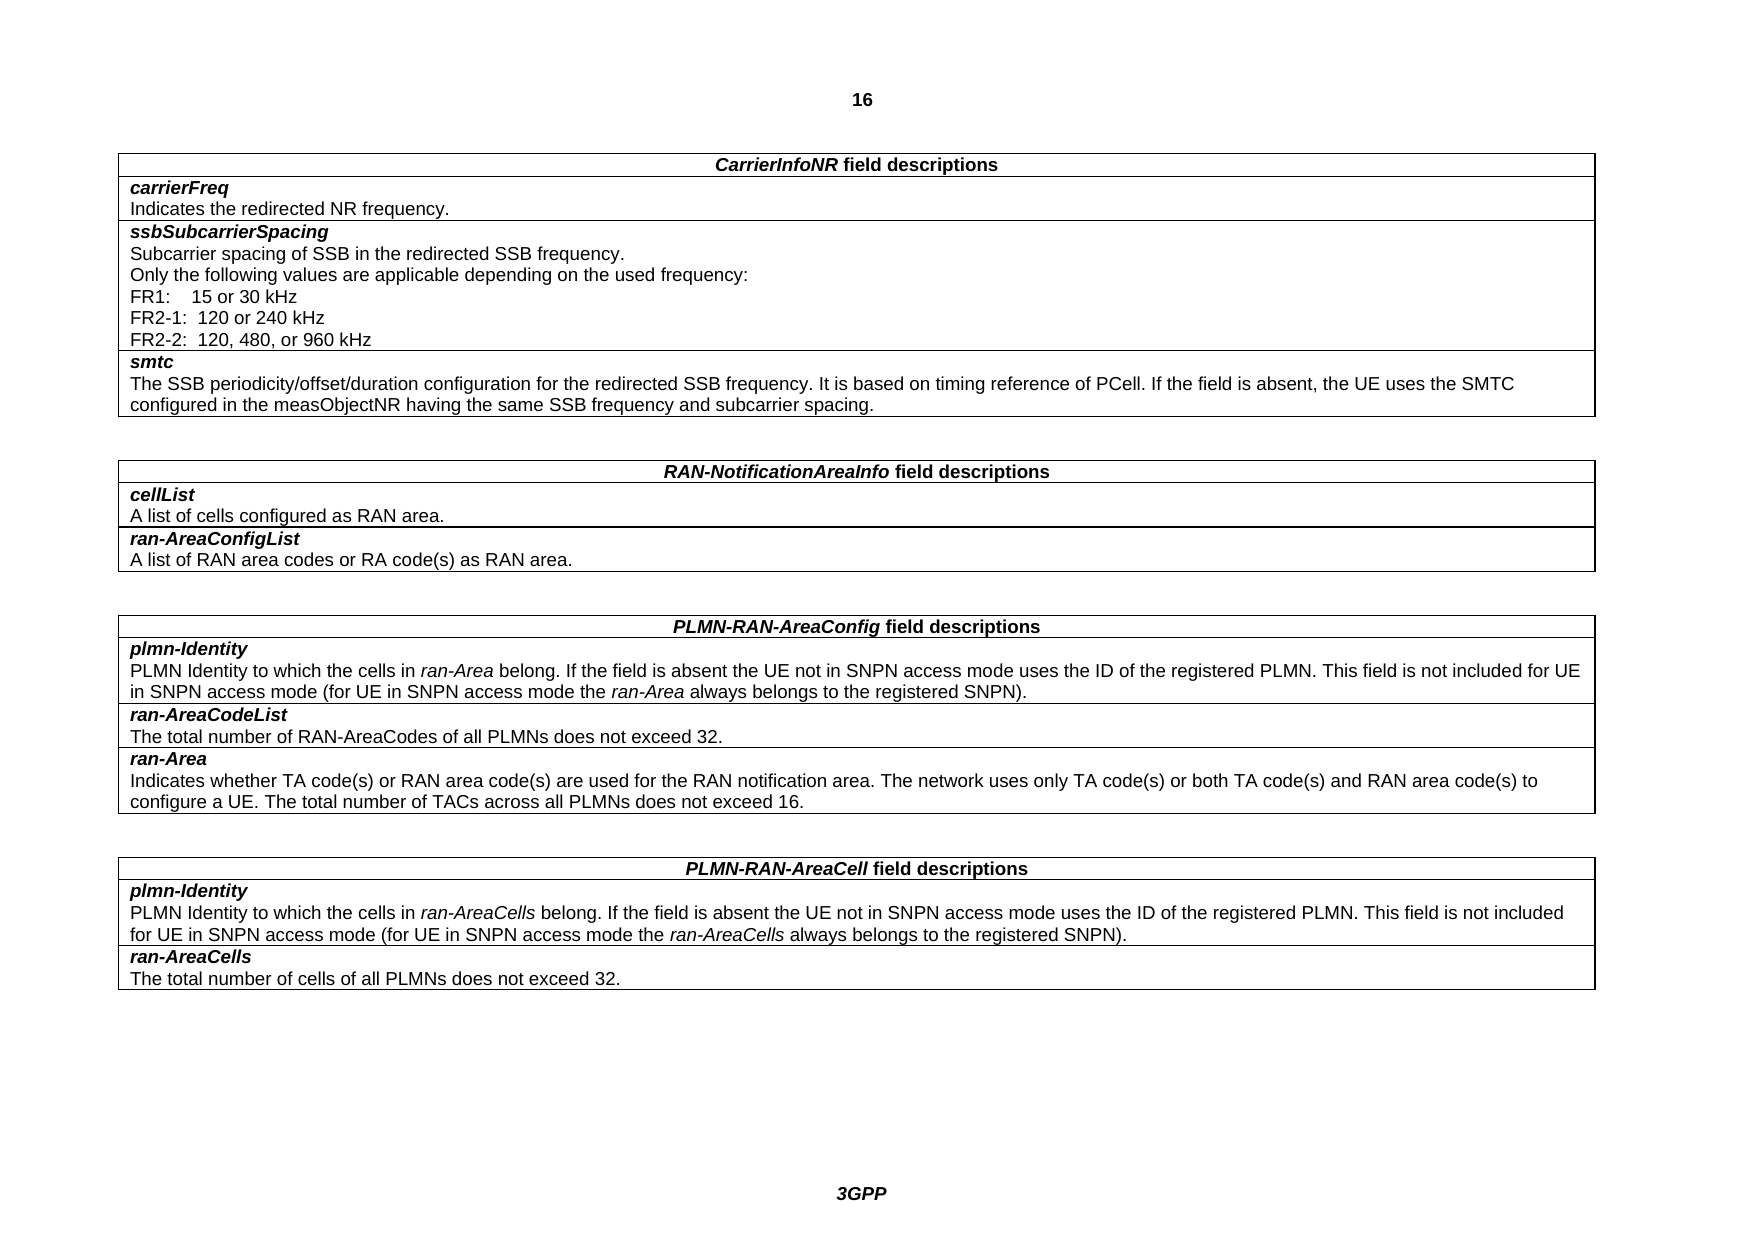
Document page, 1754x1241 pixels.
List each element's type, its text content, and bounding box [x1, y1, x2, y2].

table_cell plmn-Identity PLMN Identity to which the cells in ran-Area belong. If the field is absent the UE not in SNPN access mode uses the ID of the registered PLMN. This field is not included for UE in SNPN access mode (for UE in SNPN access mode the ran-Area always belongs to the registered SNPN). [119, 638, 1594, 703]
table_cell ran-AreaConfigList A list of RAN area codes or RA code(s) as RAN area. [119, 528, 1594, 571]
table_cell ran-AreaCells The total number of cells of all PLMNs does not exceed 32. [119, 946, 1594, 989]
table_header PLMN-RAN-AreaCell field descriptions [119, 858, 1594, 879]
table_cell smtc The SSB periodicity/offset/duration configuration for the redirected SSB frequency. It is based on timing reference of PCell. If the field is absent, the UE uses the SMTC configured in the measObjectNR having the same SSB frequency and subcarrier spacing. [119, 351, 1594, 416]
table_header CarrierInfoNR field descriptions [119, 154, 1594, 176]
table_cell plmn-Identity PLMN Identity to which the cells in ran-AreaCells belong. If the field is absent the UE not in SNPN access mode uses the ID of the registered PLMN. This field is not included for UE in SNPN access mode (for UE in SNPN access mode the ran-AreaCells always belongs to the registered SNPN). [119, 880, 1594, 945]
table_cell ran-AreaCodeList The total number of RAN-AreaCodes of all PLMNs does not exceed 32. [119, 704, 1594, 747]
table_cell ssbSubcarrierSpacing Subcarrier spacing of SSB in the redirected SSB frequency. Only the following values are applicable depending on the used frequency: FR1: 15 or 30 kHz FR2-1: 120 or 240 kHz FR2-2: 120, 480, or 960 kHz [119, 221, 1594, 350]
table_cell carrierFreq Indicates the redirected NR frequency. [119, 177, 1594, 220]
table_cell cellList A list of cells configured as RAN area. [119, 483, 1594, 526]
table_header PLMN-RAN-AreaConfig field descriptions [119, 616, 1594, 637]
table_cell ran-Area Indicates whether TA code(s) or RAN area code(s) are used for the RAN notification area. The network uses only TA code(s) or both TA code(s) and RAN area code(s) to configure a UE. The total number of TACs across all PLMNs does not exceed 16. [119, 748, 1594, 813]
table_header RAN-NotificationAreaInfo field descriptions [119, 461, 1594, 482]
